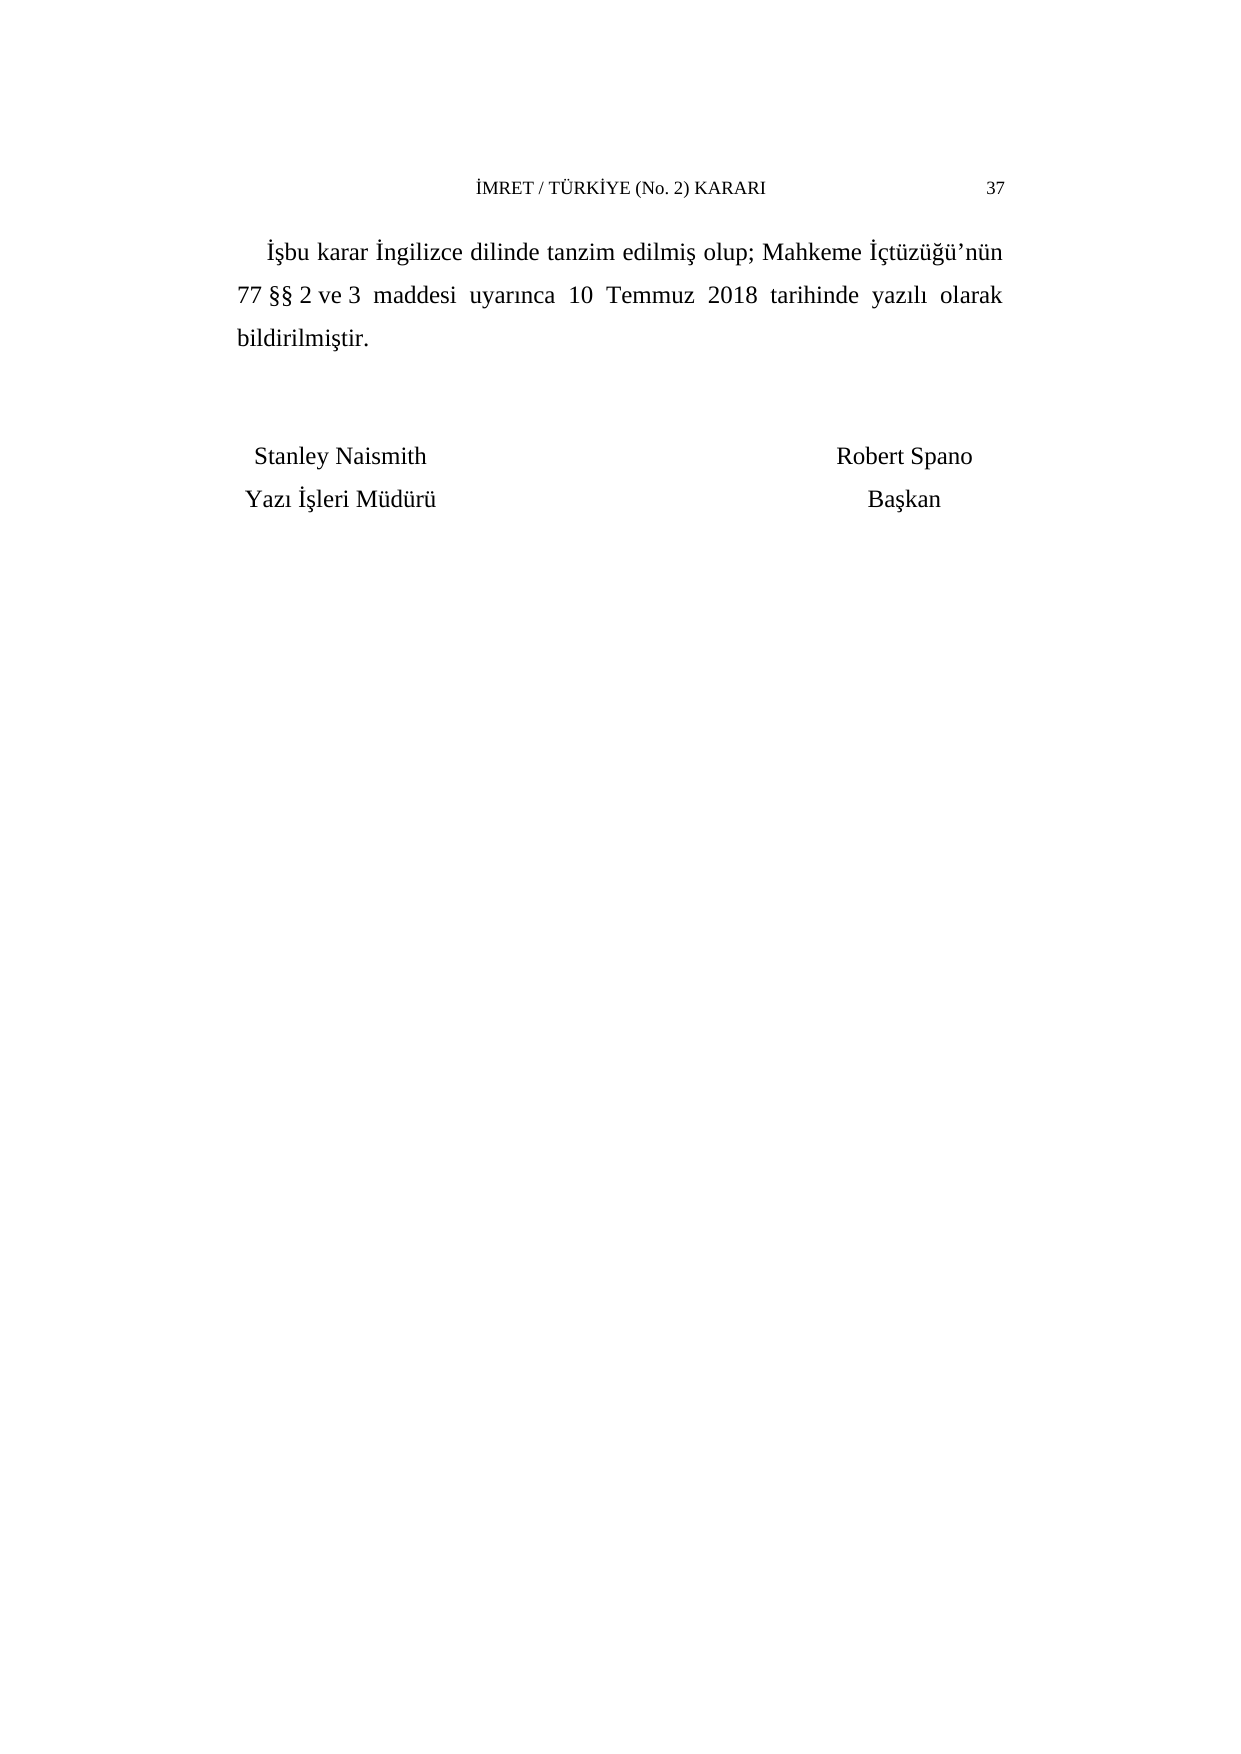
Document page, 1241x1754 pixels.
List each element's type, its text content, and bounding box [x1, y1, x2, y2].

text Stanley Naismith Robert Spano Yazı İşleri Müdürü Başkan [237, 441, 1003, 513]
text İşbu karar İngilizce dilinde tanzim edilmiş olup; Mahkeme İçtüzüğü’nün 77 §§ 2 ve 3 maddesi uyarınca 10 Temmuz 2018 tarihinde yazılı olarak bildirilmiştir. [237, 237, 1003, 352]
